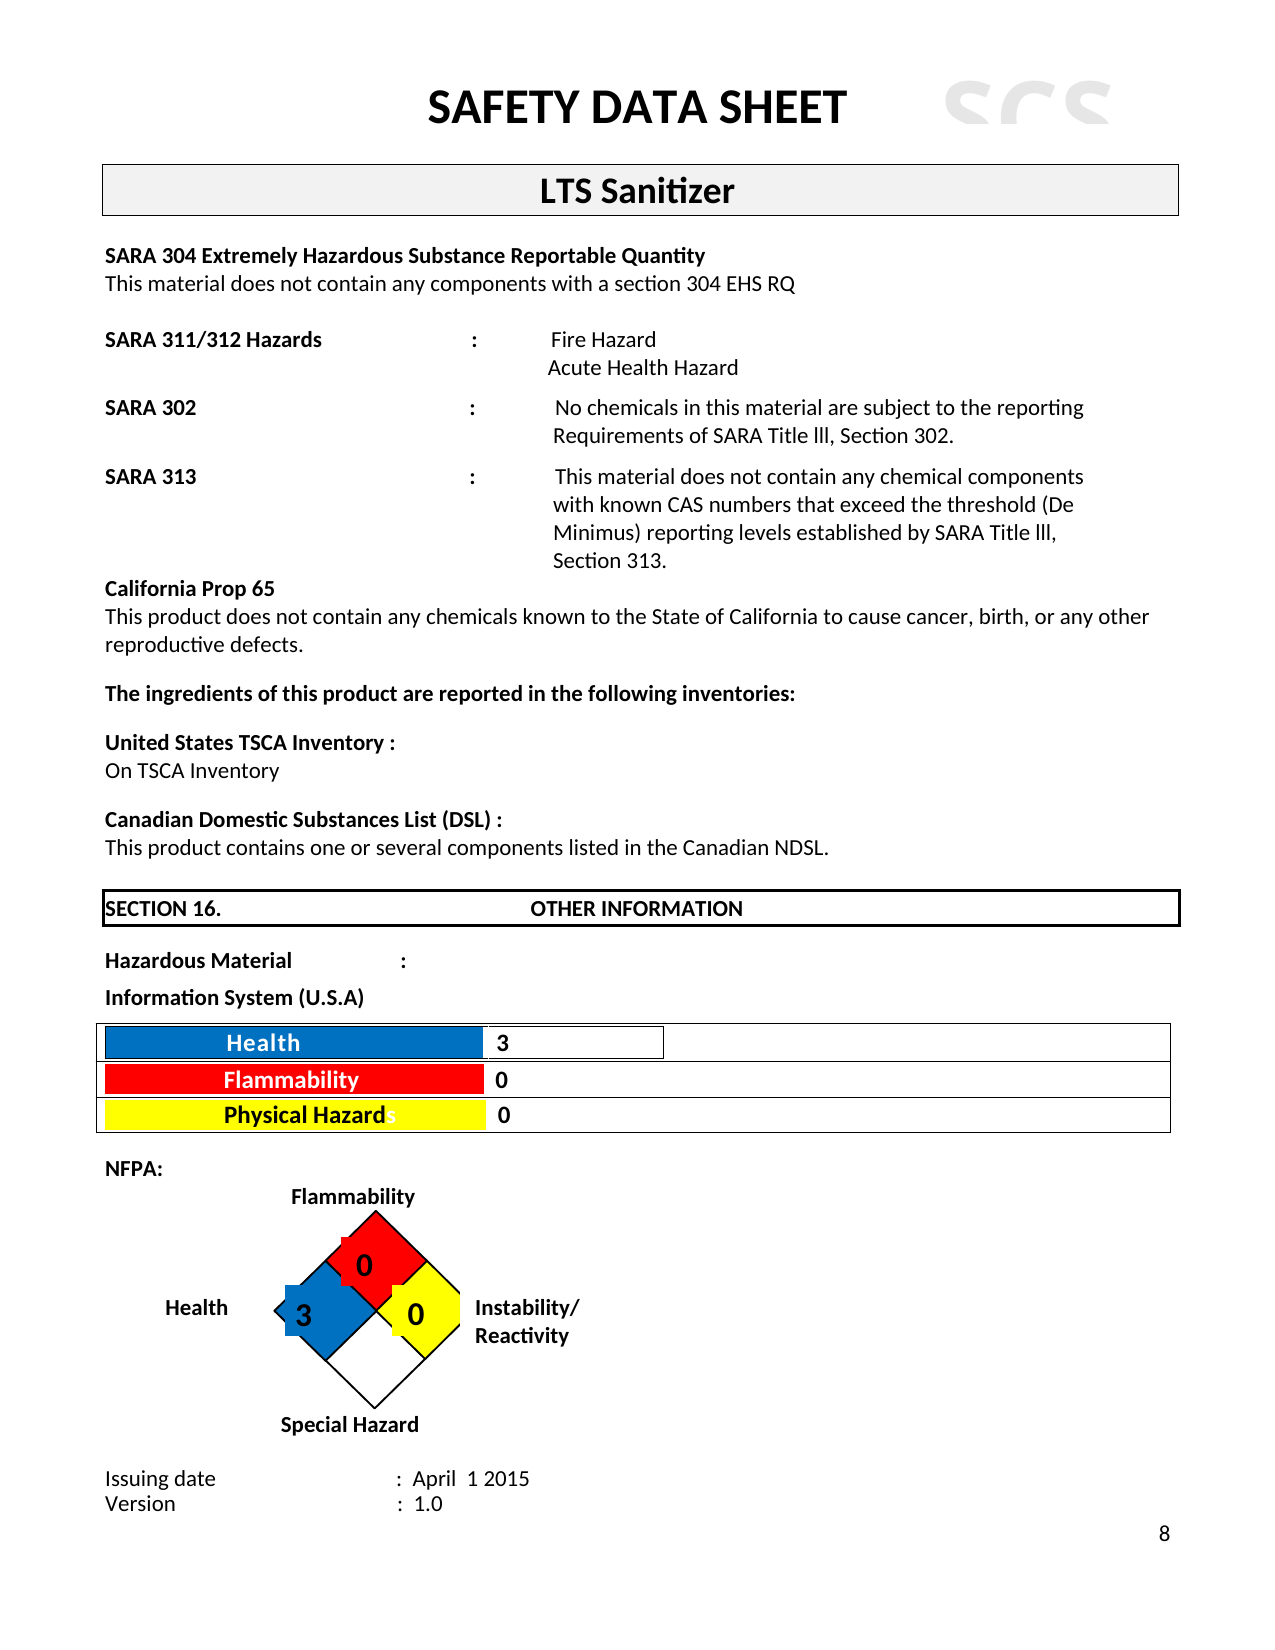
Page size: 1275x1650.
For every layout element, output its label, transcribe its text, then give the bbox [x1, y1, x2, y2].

text SARA 302 : No chemicals in this material are subject to the reporting [105, 393, 1170, 421]
text This product contains one or several components listed in the Canadian NDSL. [105, 833, 1170, 861]
text Requirements of SARA Title lll, Section 302. [105, 421, 1170, 449]
text reproductive defects. [105, 630, 1170, 658]
text SECTION 16. OTHER INFORMATION [105, 892, 1178, 924]
text SARA 311/312 Hazards : Fire Hazard [105, 325, 1170, 353]
text Issuing date : April 1 2015 [105, 1466, 1170, 1491]
text SARA 304 Extremely Hazardous Substance Reportable Quantity [105, 241, 1170, 269]
text The ingredients of this product are reported in the following inventories: [105, 679, 1170, 707]
text This material does not contain any components with a section 304 EHS RQ [105, 269, 1170, 297]
text Health 3 [97, 1024, 1170, 1061]
text Flammability 0 [97, 1062, 1170, 1097]
text Version : 1.0 [105, 1491, 1170, 1516]
text California Prop 65 [105, 574, 1170, 602]
text SARA 313 : This material does not contain any chemical components [105, 462, 1170, 490]
text Special Hazard [180, 1410, 1170, 1438]
text Section 313. [105, 546, 1170, 574]
text United States TSCA Inventory : [105, 728, 1170, 756]
text This product does not contain any chemicals known to the State of California to cause cancer, birth, or any other [105, 602, 1170, 630]
text NFPA: [105, 1154, 1170, 1182]
text Information System (U.S.A) [105, 986, 1170, 1011]
text Canadian Domestic Substances List (DSL) : [105, 805, 1170, 833]
text Minimus) reporting levels established by SARA Title lll, [105, 518, 1170, 546]
text On TSCA Inventory [105, 756, 1170, 784]
text Flammability [105, 1182, 1170, 1210]
text Physical Hazards 0 [97, 1098, 1170, 1132]
text with known CAS numbers that exceed the threshold (De [105, 490, 1170, 518]
text Hazardous Material : [105, 948, 1170, 973]
text Acute Health Hazard [105, 353, 1170, 381]
